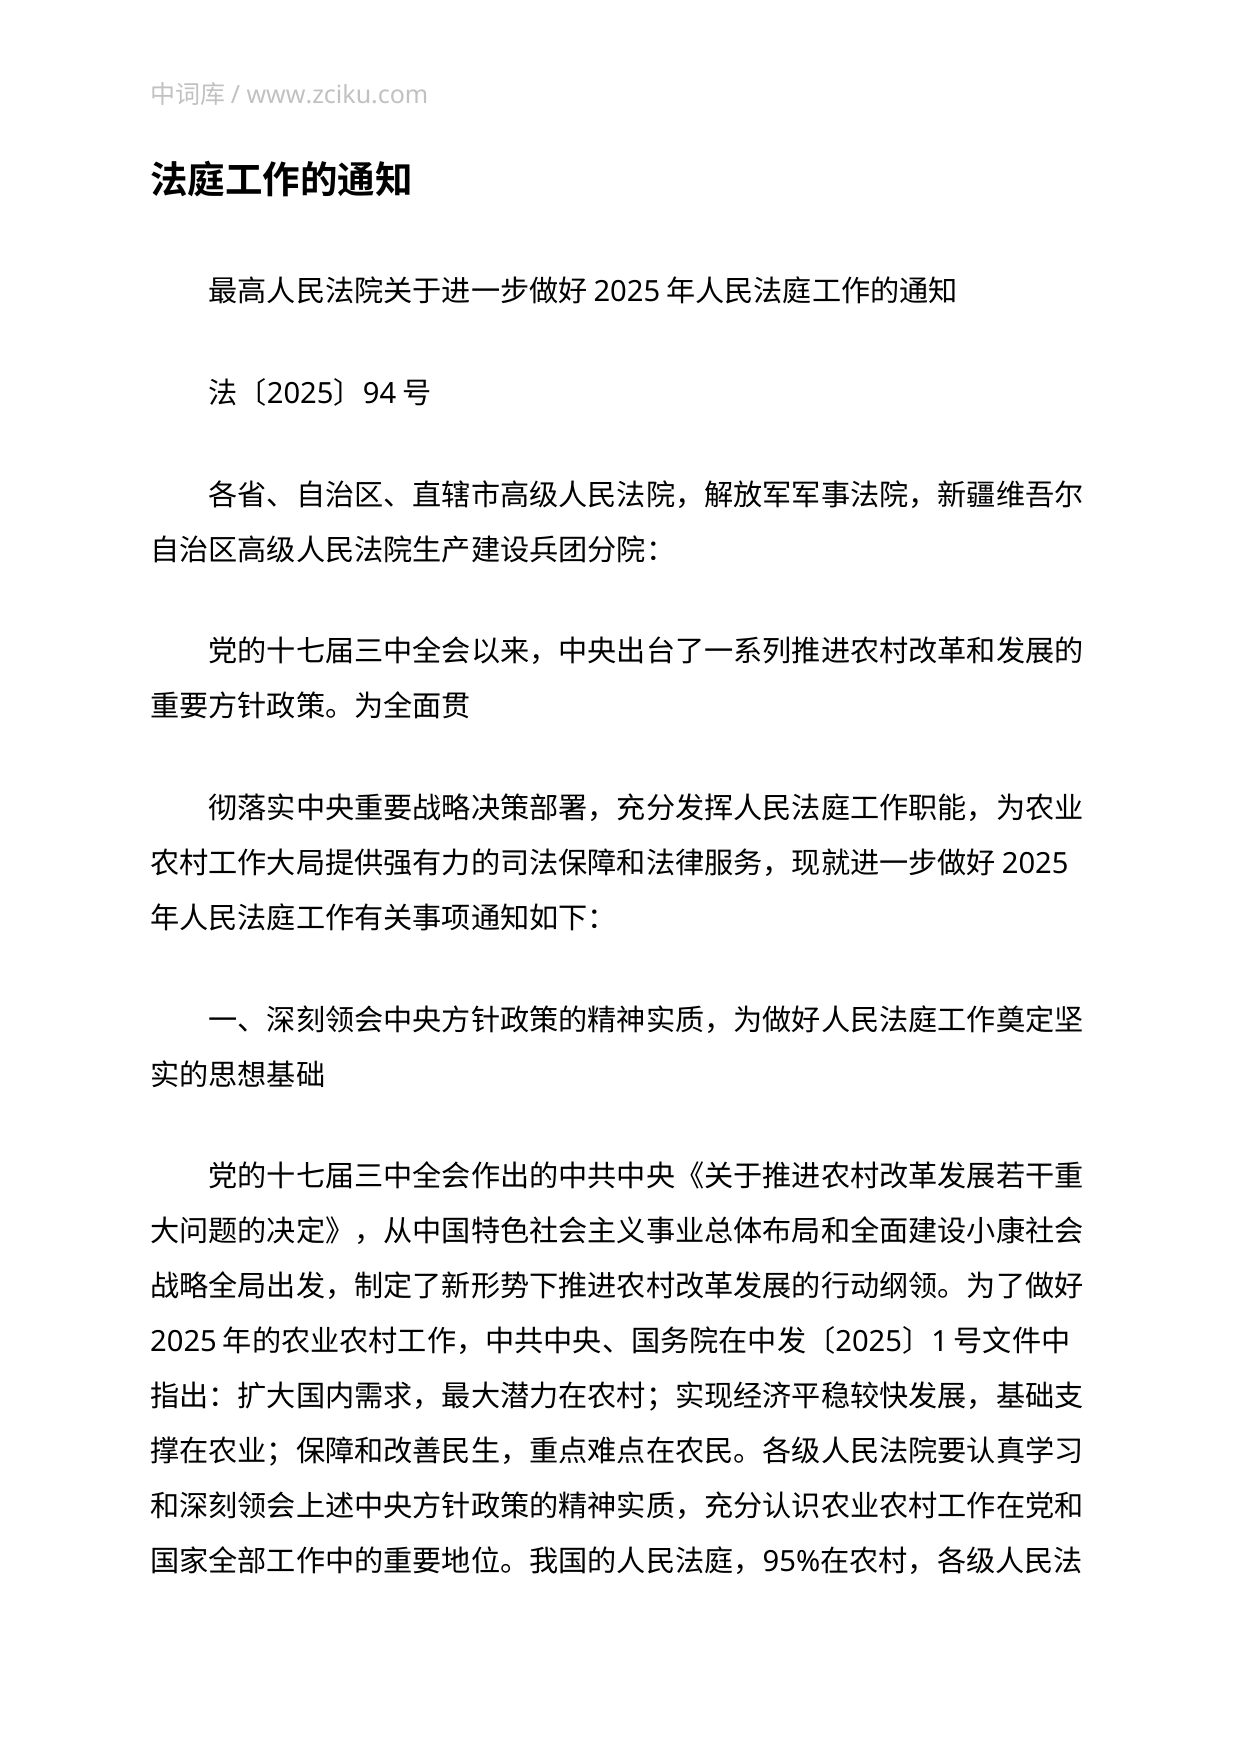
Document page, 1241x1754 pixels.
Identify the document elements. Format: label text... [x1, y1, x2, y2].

text 一、深刻领会中央方针政策的精神实质，为做好人民法庭工作奠定坚实的思想基础 [150, 996, 1090, 1093]
text 法〔2025〕94号 [150, 369, 1090, 412]
text 最高人民法院关于进一步做好2025年人民法庭工作的通知 [150, 267, 1090, 310]
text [150, 150, 1090, 204]
text 各省、自治区、直辖市高级人民法院，解放军军事法院，新疆维吾尔自治区高级人民法院生产建设兵团分院： [150, 471, 1090, 568]
text 党的十七届三中全会以来，中央出台了一系列推进农村改革和发展的重要方针政策。为全面贯 [150, 628, 1090, 725]
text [150, 1153, 1090, 1580]
text 彻落实中央重要战略决策部署，充分发挥人民法庭工作职能，为农业农村工作大局提供强有力的司法保障和法律服务，现就进一步做好2025年人民法庭工作有关事项通知如下： [150, 785, 1090, 937]
